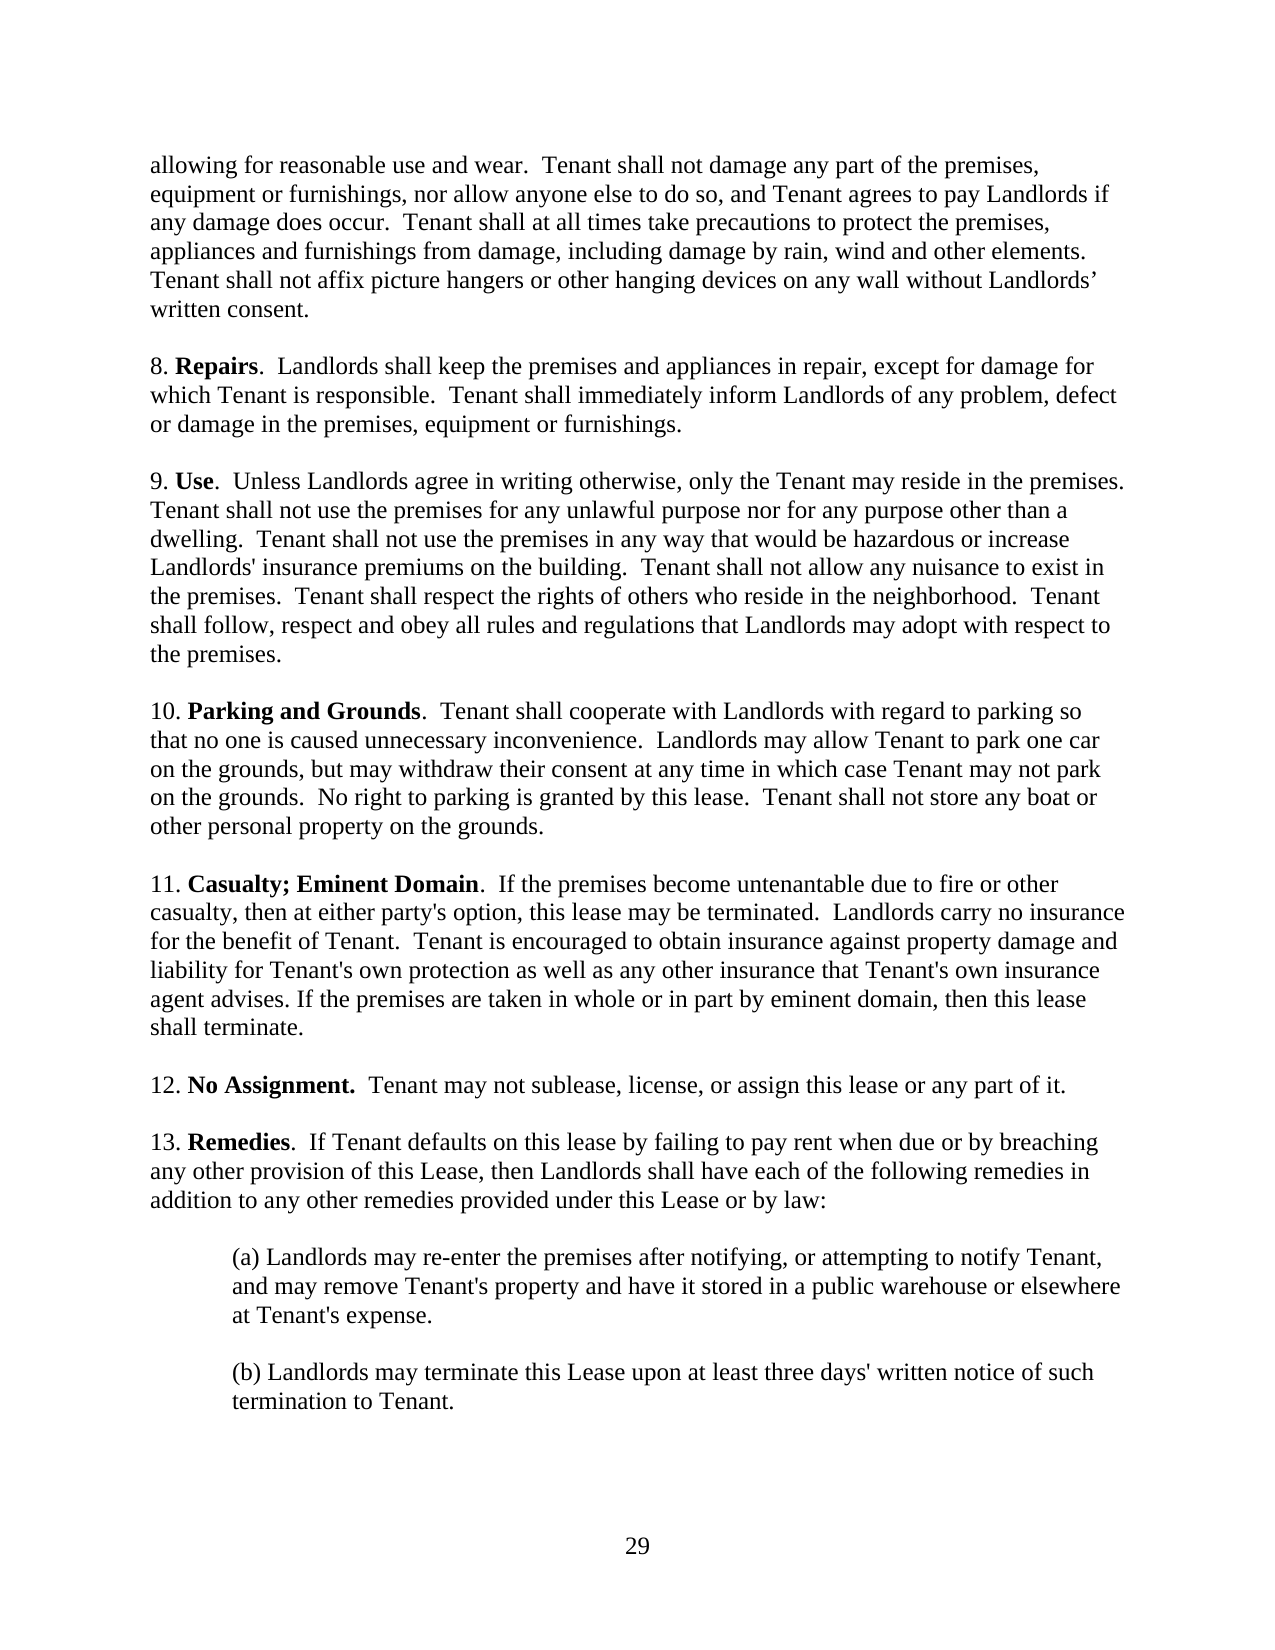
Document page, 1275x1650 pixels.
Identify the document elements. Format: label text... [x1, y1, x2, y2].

text (b) Landlords may terminate this Lease upon at least three days' written notice of such termination to Tenant. [232, 1357, 1125, 1415]
text 12. No Assignment. Tenant may not sublease, license, or assign this lease or any part of it. [150, 1070, 1125, 1099]
text 8. Repairs. Landlords shall keep the premises and appliances in repair, except for damage for which Tenant is responsible. Tenant shall immediately inform Landlords of any problem, defect or damage in the premises, equipment or furnishings. [150, 351, 1125, 437]
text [150, 150, 1125, 322]
text 11. Casualty; Eminent Domain. If the premises become untenantable due to fire or other casualty, then at either party's option, this lease may be terminated. Landlords carry no insurance for the benefit of Tenant. Tenant is encouraged to obtain insurance against property damage and liability for Tenant's own protection as well as any other insurance that Tenant's own insurance agent advises. If the premises are taken in whole or in part by eminent domain, then this lease shall terminate. [150, 869, 1125, 1041]
text (a) Landlords may re-enter the premises after notifying, or attempting to notify Tenant, and may remove Tenant's property and have it stored in a public warehouse or elsewhere at Tenant's expense. [232, 1242, 1125, 1329]
text 10. Parking and Grounds. Tenant shall cooperate with Landlords with regard to parking so that no one is caused unnecessary inconvenience. Landlords may allow Tenant to park one car on the grounds, but may withdraw their consent at any time in which case Tenant may not park on the grounds. No right to parking is granted by this lease. Tenant shall not store any boat or other personal property on the grounds. [150, 696, 1125, 840]
text 9. Use. Unless Landlords agree in writing otherwise, only the Tenant may reside in the premises. Tenant shall not use the premises for any unlawful purpose nor for any purpose other than a dwelling. Tenant shall not use the premises in any way that would be hazardous or increase Landlords' insurance premiums on the building. Tenant shall not allow any nuisance to exist in the premises. Tenant shall respect the rights of others who reside in the neighborhood. Tenant shall follow, respect and obey all rules and regulations that Landlords may adopt with respect to the premises. [150, 466, 1125, 667]
text 13. Remedies. If Tenant defaults on this lease by failing to pay rent when due or by breaching any other provision of this Lease, then Landlords shall have each of the following remedies in addition to any other remedies provided under this Lease or by law: [150, 1127, 1125, 1214]
